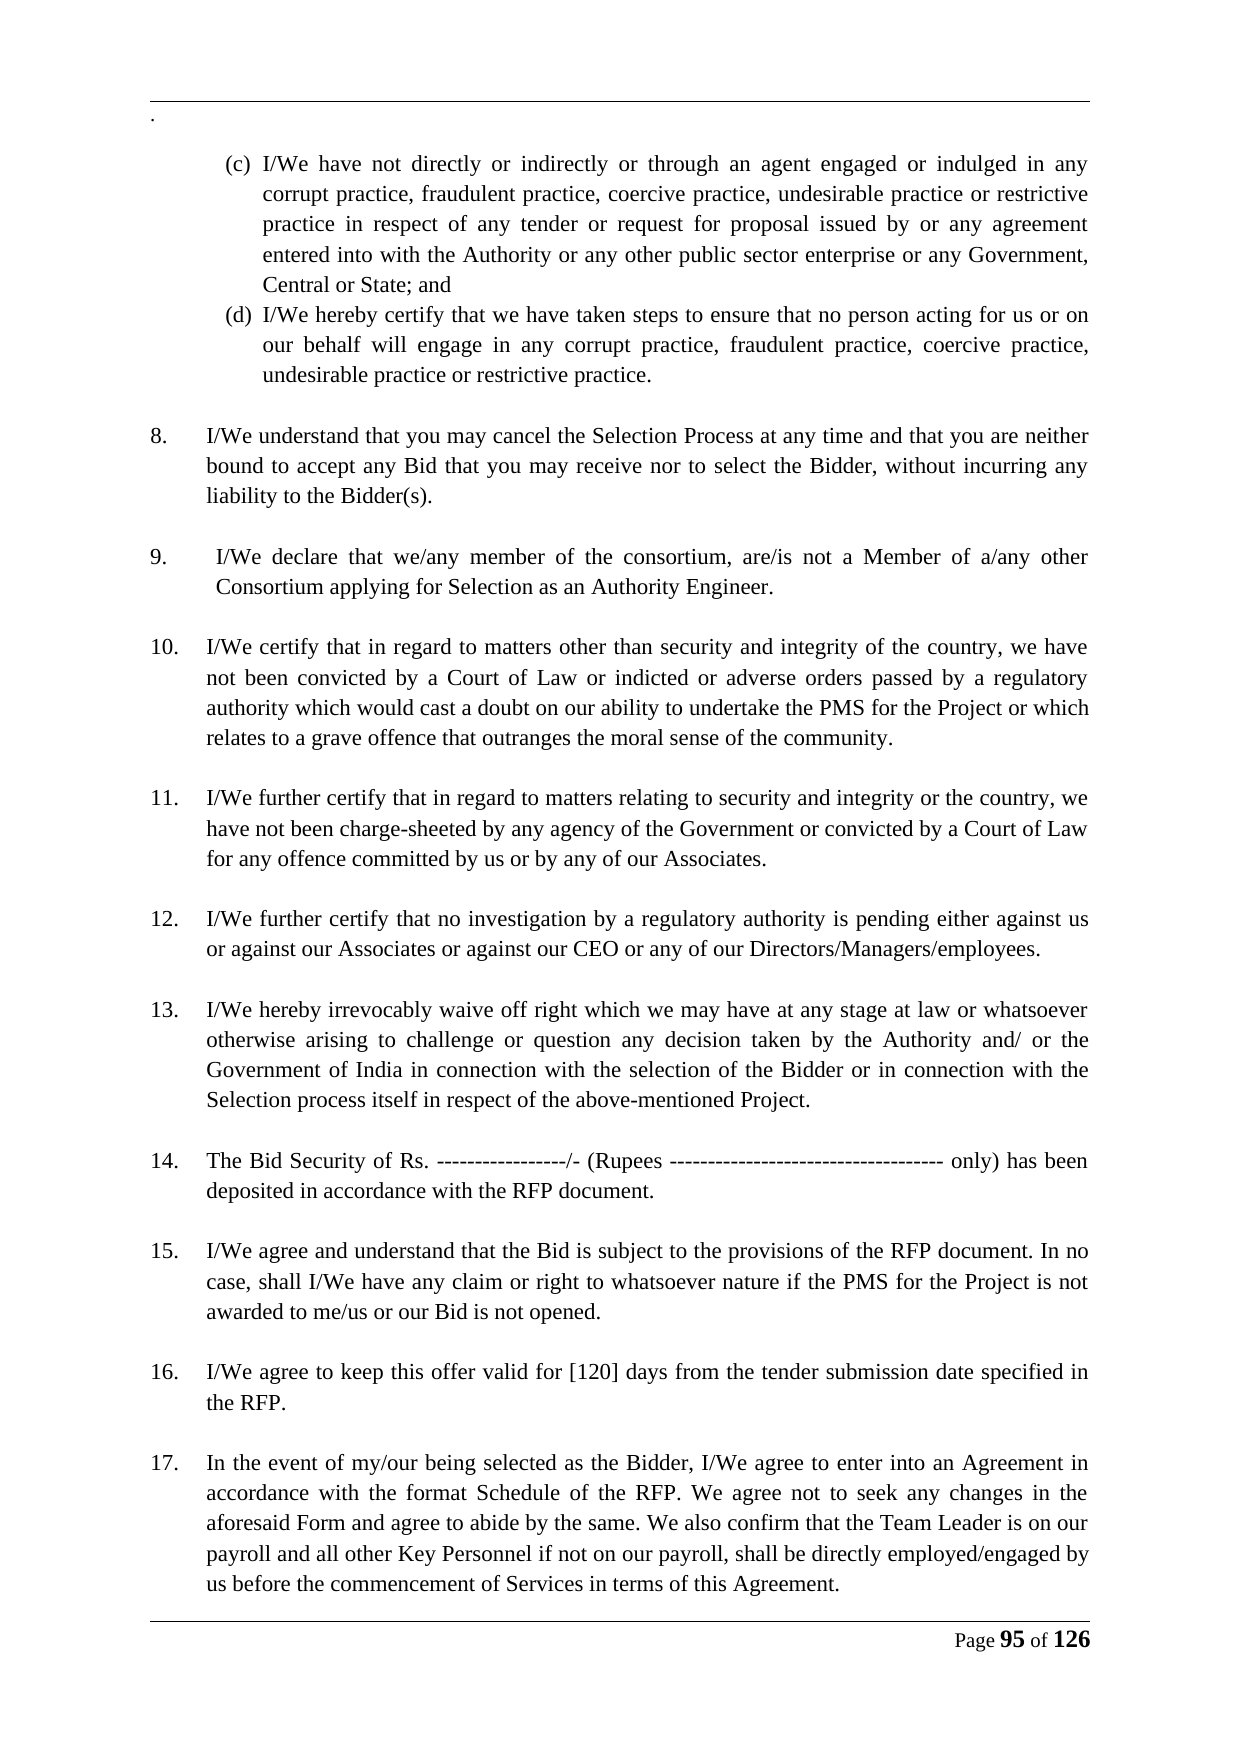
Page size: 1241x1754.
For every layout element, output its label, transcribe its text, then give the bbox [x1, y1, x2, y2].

list I/We further certify that no investigation by a regulatory authority is pending either against us or against our Associates or against our CEO or any of our Directors/Managers/employees. [150, 905, 1090, 962]
list I/We hereby irrevocably waive off right which we may have at any stage at law or whatsoever otherwise arising to challenge or question any decision taken by the Authority and/ or the Government of India in connection with the selection of the Bidder or in connection with the Selection process itself in respect of the above-mentioned Project. [150, 996, 1090, 1113]
list I/We agree to keep this offer valid for [120] days from the tender submission date specified in the RFP. [150, 1358, 1090, 1415]
list I/We hereby certify that we have taken steps to ensure that no person acting for us or on our behalf will engage in any corrupt practice, fraudulent practice, coercive practice, undesirable practice or restrictive practice. [225, 301, 1090, 388]
list I/We understand that you may cancel the Selection Process at any time and that you are neither bound to accept any Bid that you may receive nor to select the Bidder, without incurring any liability to the Bidder(s). [150, 422, 1090, 509]
list In the event of my/our being selected as the Bidder, I/We agree to enter into an Agreement in accordance with the format Schedule of the RFP. We agree not to seek any changes in the aforesaid Form and agree to abide by the same. We also confirm that the Team Leader is on our payroll and all other Key Personnel if not on our payroll, shall be directly employed/engaged by us before the commencement of Services in terms of this Agreement. [150, 1449, 1090, 1596]
list The Bid Security of Rs. -----------------/- (Rupees ------------------------------------ only) has been deposited in accordance with the RFP document. [150, 1147, 1090, 1203]
list I/We declare that we/any member of the consortium, are/is not a Member of a/any other Consortium applying for Selection as an Authority Engineer. [150, 543, 1090, 599]
list I/We have not directly or indirectly or through an agent engaged or indulged in any corrupt practice, fraudulent practice, coercive practice, undesirable practice or restrictive practice in respect of any tender or request for proposal issued by or any agreement entered into with the Authority or any other public sector enterprise or any Government, Central or State; and [225, 150, 1090, 297]
list I/We further certify that in regard to matters relating to security and integrity or the country, we have not been charge-sheeted by any agency of the Government or convicted by a Court of Law for any offence committed by us or by any of our Associates. [150, 784, 1090, 871]
list I/We certify that in regard to matters other than security and integrity of the country, we have not been convicted by a Court of Law or indicted or adverse orders passed by a regulatory authority which would cast a doubt on our ability to undertake the PMS for the Project or which relates to a grave offence that outranges the moral sense of the community. [150, 633, 1090, 750]
list I/We agree and understand that the Bid is subject to the provisions of the RFP document. In no case, shall I/We have any claim or right to whatsoever nature if the PMS for the Project is not awarded to me/us or our Bid is not opened. [150, 1237, 1090, 1324]
